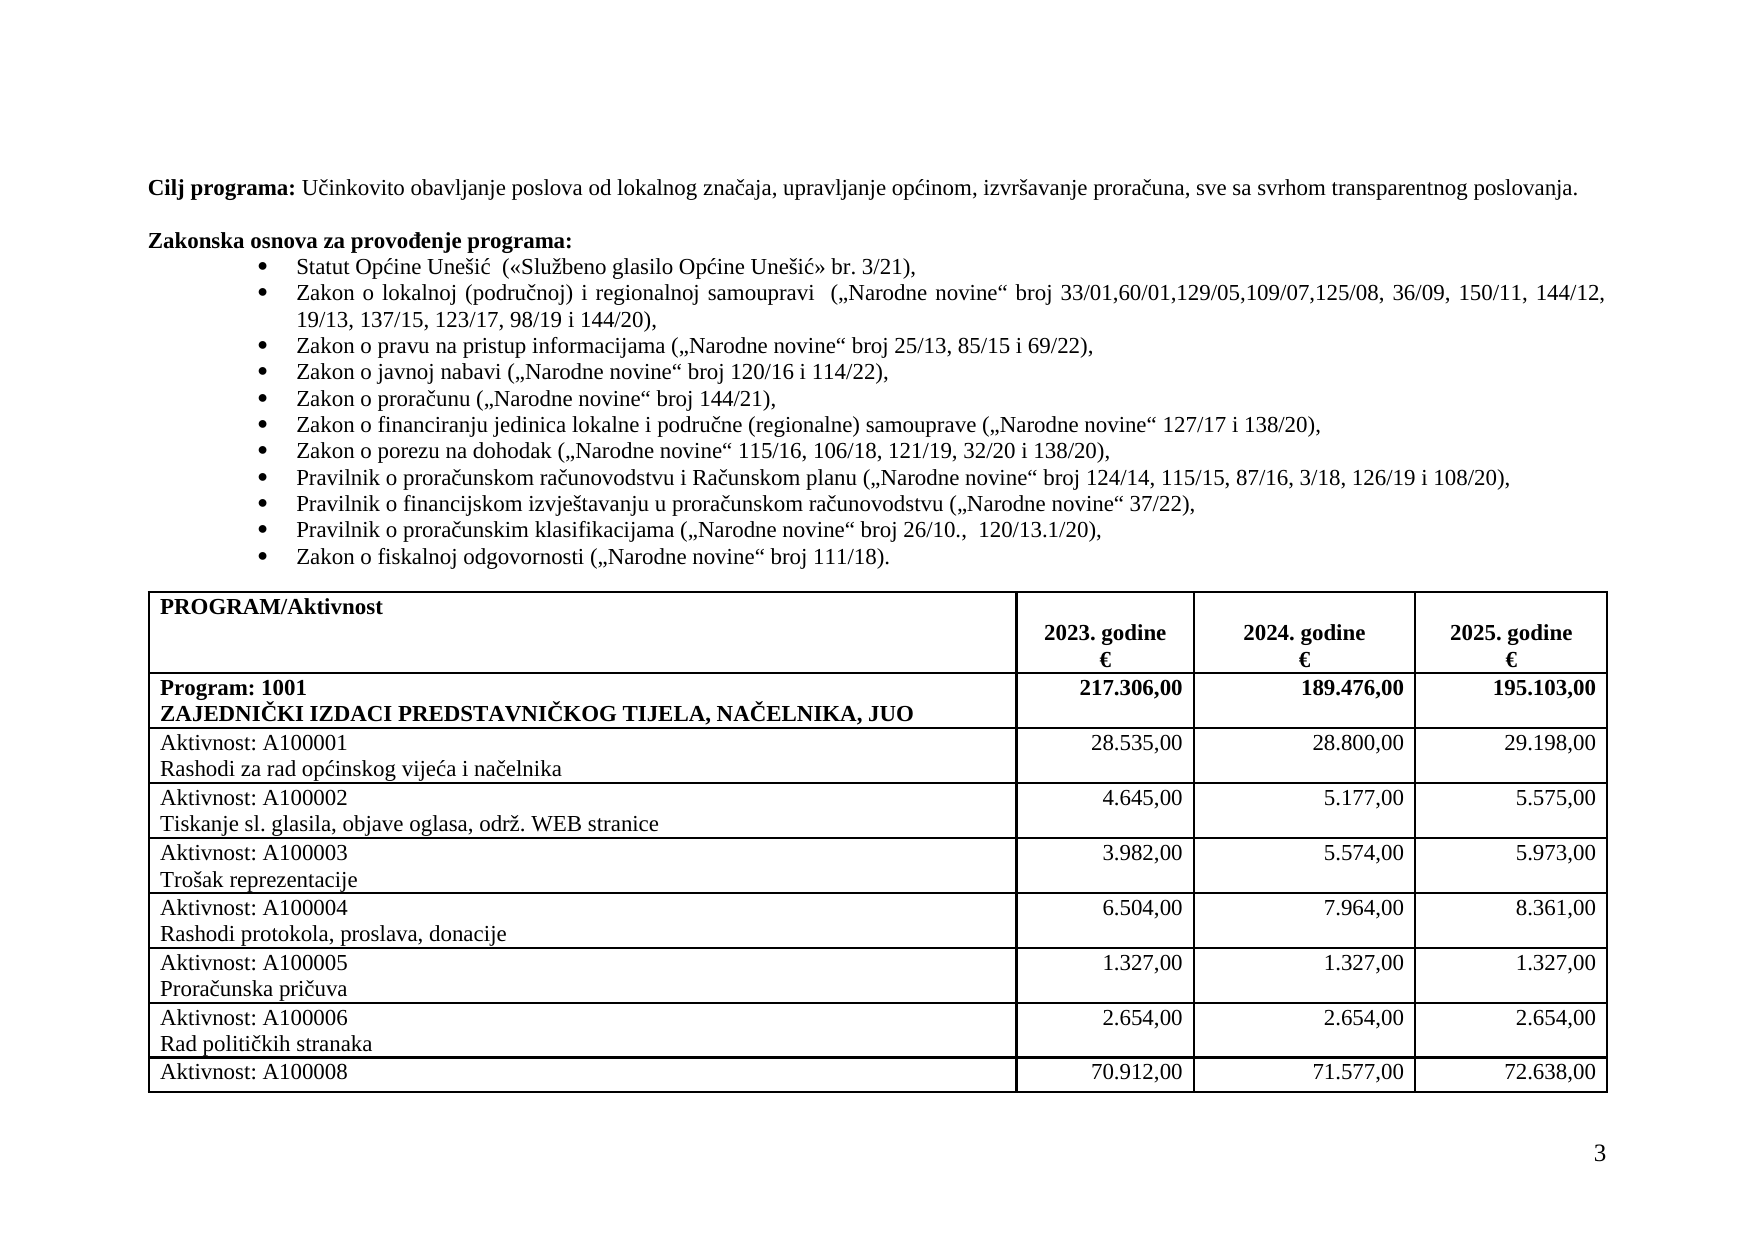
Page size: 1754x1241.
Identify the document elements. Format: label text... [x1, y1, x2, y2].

list Pravilnik o proračunskom računovodstvu i Računskom planu („Narodne novine“ broj 124/14, 115/15, 87/16, 3/18, 126/19 i 108/20), [258, 464, 1606, 490]
table_cell Aktivnost: A100002 Tiskanje sl. glasila, objave oglasa, održ. WEB stranice [150, 784, 1015, 837]
table_cell 4.645,00 [1018, 784, 1193, 837]
table_cell 1.327,00 [1018, 949, 1193, 1002]
list Pravilnik o financijskom izvještavanju u proračunskom računovodstvu („Narodne novine“ 37/22), [258, 490, 1606, 517]
table_cell 71.577,00 [1195, 1059, 1414, 1091]
table_cell 3.982,00 [1018, 839, 1193, 892]
table_cell 2.654,00 [1018, 1004, 1193, 1056]
table_cell 70.912,00 [1018, 1059, 1193, 1091]
table_cell 5.575,00 [1416, 784, 1606, 837]
table_cell Aktivnost: A100004 Rashodi protokola, proslava, donacije [150, 894, 1015, 947]
table_cell 28.535,00 [1018, 729, 1193, 782]
list Zakon o javnoj nabavi („Narodne novine“ broj 120/16 i 114/22), [258, 358, 1606, 385]
list Zakon o financiranju jedinica lokalne i područne (regionalne) samouprave („Narodne novine“ 127/17 i 138/20), [258, 411, 1606, 437]
table_cell 195.103,00 [1416, 674, 1606, 727]
list Pravilnik o proračunskim klasifikacijama („Narodne novine“ broj 26/10., 120/13.1/20), [258, 517, 1606, 543]
table_cell Aktivnost: A100006 Rad političkih stranaka [150, 1004, 1015, 1056]
table_cell Aktivnost: A100001 Rashodi za rad općinskog vijeća i načelnika [150, 729, 1015, 782]
table_header 2024. godine € [1195, 593, 1414, 672]
table_cell 2.654,00 [1416, 1004, 1606, 1056]
table_cell 1.327,00 [1416, 949, 1606, 1002]
table_cell 8.361,00 [1416, 894, 1606, 947]
table_cell 217.306,00 [1018, 674, 1193, 727]
table_cell 2.654,00 [1195, 1004, 1414, 1056]
table_cell 189.476,00 [1195, 674, 1414, 727]
table_cell 6.504,00 [1018, 894, 1193, 947]
table_header 2023. godine € [1018, 593, 1193, 672]
list Zakon o proračunu („Narodne novine“ broj 144/21), [258, 385, 1606, 411]
text Zakonska osnova za provođenje programa: [148, 227, 1606, 253]
table_cell Aktivnost: A100005 Proračunska pričuva [150, 949, 1015, 1002]
table_cell 5.574,00 [1195, 839, 1414, 892]
table_cell 28.800,00 [1195, 729, 1414, 782]
list Zakon o pravu na pristup informacijama („Narodne novine“ broj 25/13, 85/15 i 69/22), [258, 332, 1606, 358]
text Cilj programa: Učinkovito obavljanje poslova od lokalnog značaja, upravljanje općinom, izvršavanje proračuna, sve sa svrhom transparentnog poslovanja. [148, 174, 1606, 200]
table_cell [150, 1059, 1015, 1091]
table_header PROGRAM/Aktivnost [150, 593, 1015, 672]
list Zakon o lokalnoj (područnoj) i regionalnoj samoupravi („Narodne novine“ broj 33/01,60/01,129/05,109/07,125/08, 36/09, 150/11, 144/12, 19/13, 137/15, 123/17, 98/19 i 144/20), [258, 279, 1606, 332]
table_cell Aktivnost: A100003 Trošak reprezentacije [150, 839, 1015, 892]
table_cell 72.638,00 [1416, 1059, 1606, 1091]
list Zakon o porezu na dohodak („Narodne novine“ 115/16, 106/18, 121/19, 32/20 i 138/20), [258, 437, 1606, 464]
table_cell 5.973,00 [1416, 839, 1606, 892]
table_cell 29.198,00 [1416, 729, 1606, 782]
table_header 2025. godine € [1416, 593, 1606, 672]
table_cell 5.177,00 [1195, 784, 1414, 837]
table_cell 7.964,00 [1195, 894, 1414, 947]
list Statut Općine Unešić («Službeno glasilo Općine Unešić» br. 3/21), [258, 253, 1606, 279]
table_cell 1.327,00 [1195, 949, 1414, 1002]
list Zakon o fiskalnoj odgovornosti („Narodne novine“ broj 111/18). [258, 543, 1606, 569]
table_cell Program: 1001 ZAJEDNIČKI IZDACI PREDSTAVNIČKOG TIJELA, NAČELNIKA, JUO [150, 674, 1015, 727]
